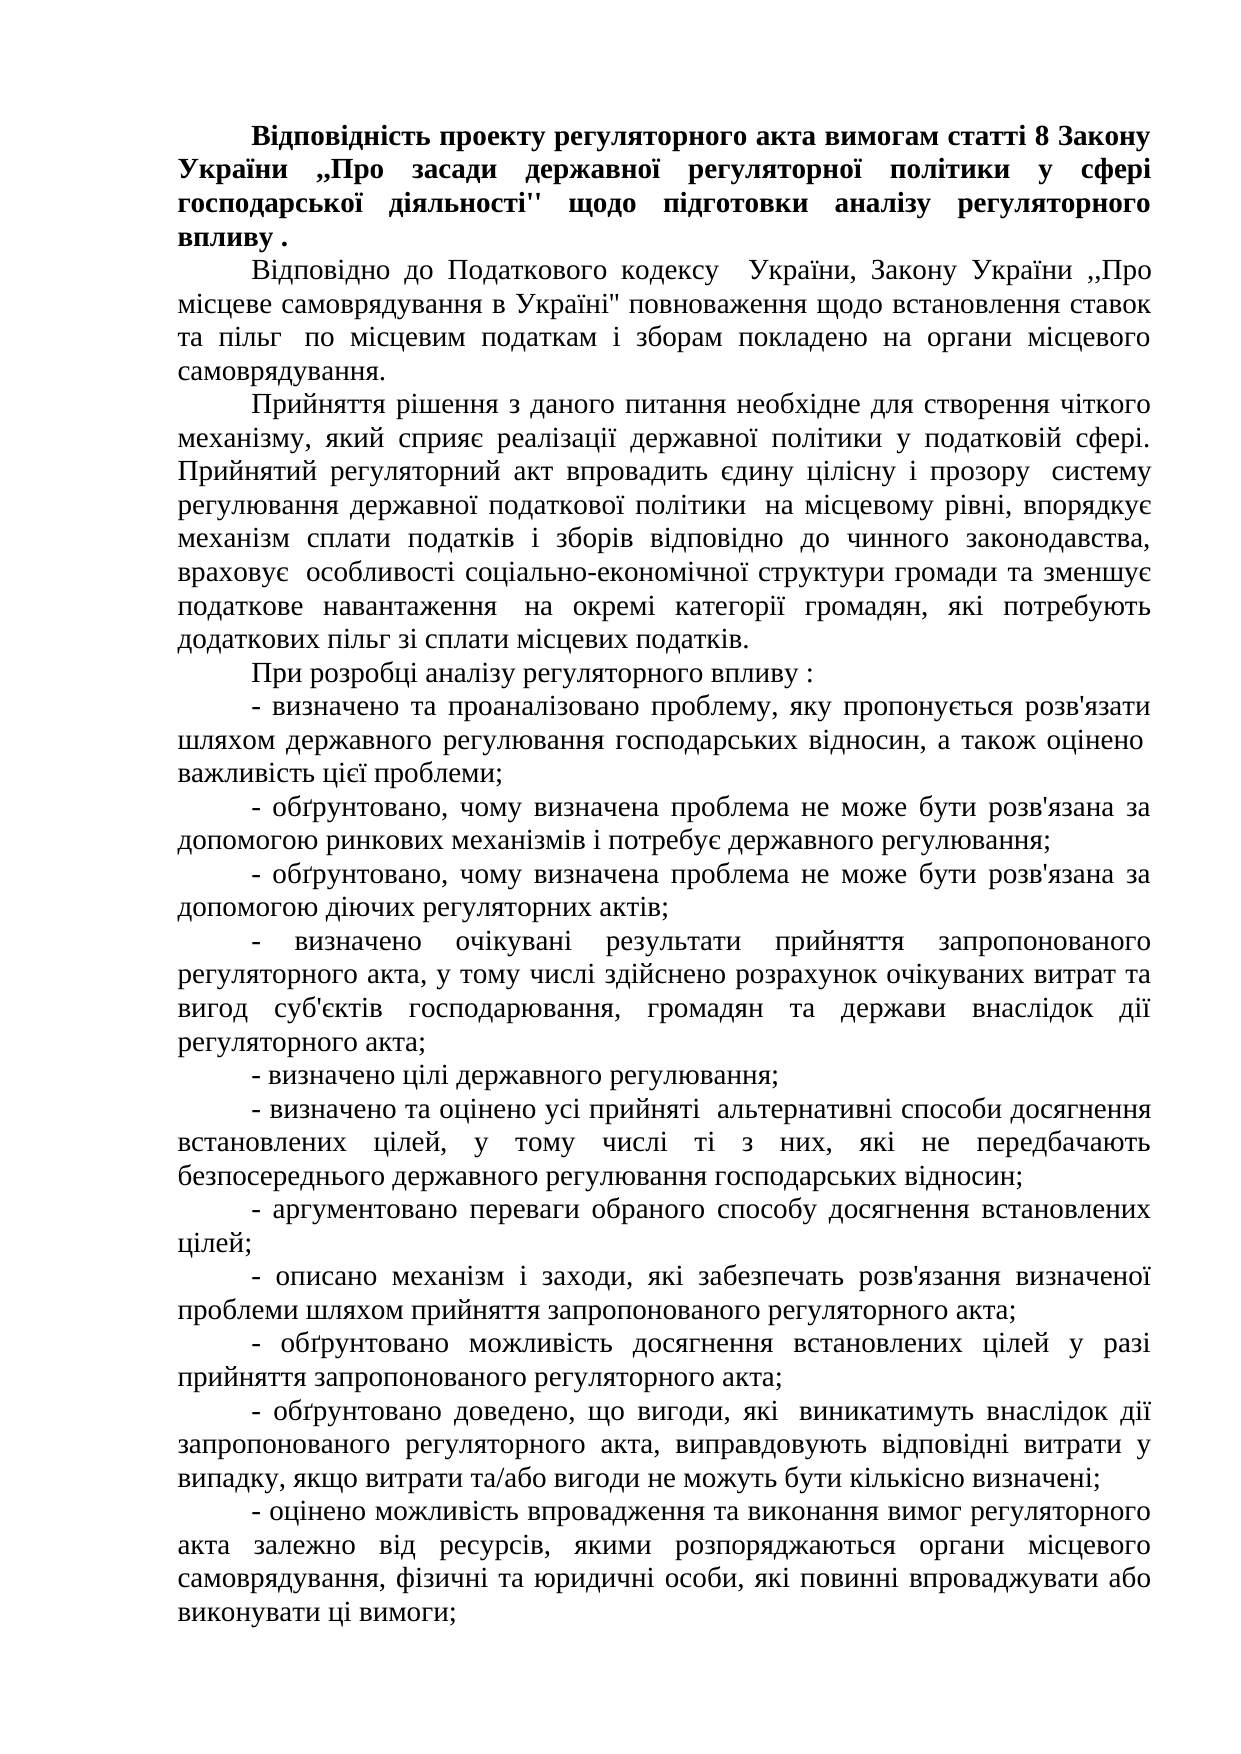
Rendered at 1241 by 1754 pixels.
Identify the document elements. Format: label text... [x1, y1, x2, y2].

text - визначено та проаналізовано проблему, яку пропонується розв'язати шляхом державного регулювання господарських відносин, а також оцінено важливість цієї проблеми; [177, 688, 1152, 789]
text - оцінено можливість впровадження та виконання вимог регуляторного акта залежно від ресурсів, якими розпоряджаються органи місцевого самоврядування, фізичні та юридичні особи, які повинні впроваджувати або виконувати ці вимоги; [177, 1493, 1152, 1627]
text - визначено очікувані результати прийняття запропонованого регуляторного акта, у тому числі здійснено розрахунок очікуваних витрат та вигод суб'єктів господарювання, громадян та держави внаслідок дії регуляторного акта; [177, 923, 1152, 1057]
text - обґрунтовано доведено, що вигоди, які виникатимуть внаслідок дії запропонованого регуляторного акта, виправдовують відповідні витрати у випадку, якщо витрати та/або вигоди не можуть бути кількісно визначені; [177, 1393, 1152, 1493]
text - обґрунтовано можливість досягнення встановлених цілей у разі прийняття запропонованого регуляторного акта; [177, 1326, 1152, 1393]
text Відповідно до Податкового кодексу України, Закону України ,,Про місцеве самоврядування в Україні'' повноваження щодо встановлення ставок та пільг по місцевим податкам і зборам покладено на органи місцевого самоврядування. [177, 252, 1152, 386]
text - аргументовано переваги обраного способу досягнення встановлених цілей; [177, 1191, 1152, 1258]
text Прийняття рішення з даного питання необхідне для створення чіткого механізму, який сприяє реалізації державної політики у податковій сфері. Прийнятий регуляторний акт впровадить єдину цілісну і прозору систему регулювання державної податкової політики на місцевому рівні, впорядкує механізм сплати податків і зборів відповідно до чинного законодавства, враховує особливості соціально-економічної структури громади та зменшує податкове навантаження на окремі категорії громадян, які потребують додаткових пільг зі сплати місцевих податків. [177, 386, 1152, 655]
text - визначено та оцінено усі прийняті альтернативні способи досягнення встановлених цілей, у тому числі ті з них, які не передбачають безпосереднього державного регулювання господарських відносин; [177, 1091, 1152, 1191]
text При розробці аналізу регуляторного впливу : [177, 655, 1152, 688]
text - обґрунтовано, чому визначена проблема не може бути розв'язана за допомогою ринкових механізмів і потребує державного регулювання; [177, 789, 1152, 856]
text - описано механізм і заходи, які забезпечать розв'язання визначеної проблеми шляхом прийняття запропонованого регуляторного акта; [177, 1258, 1152, 1326]
text Відповідність проекту регуляторного акта вимогам статті 8 Закону України ,,Про засади державної регуляторної політики у сфері господарської діяльності'' щодо підготовки аналізу регуляторного впливу . [177, 118, 1152, 252]
text - визначено цілі державного регулювання; [177, 1057, 1152, 1091]
text - обґрунтовано, чому визначена проблема не може бути розв'язана за допомогою діючих регуляторних актів; [177, 856, 1152, 923]
